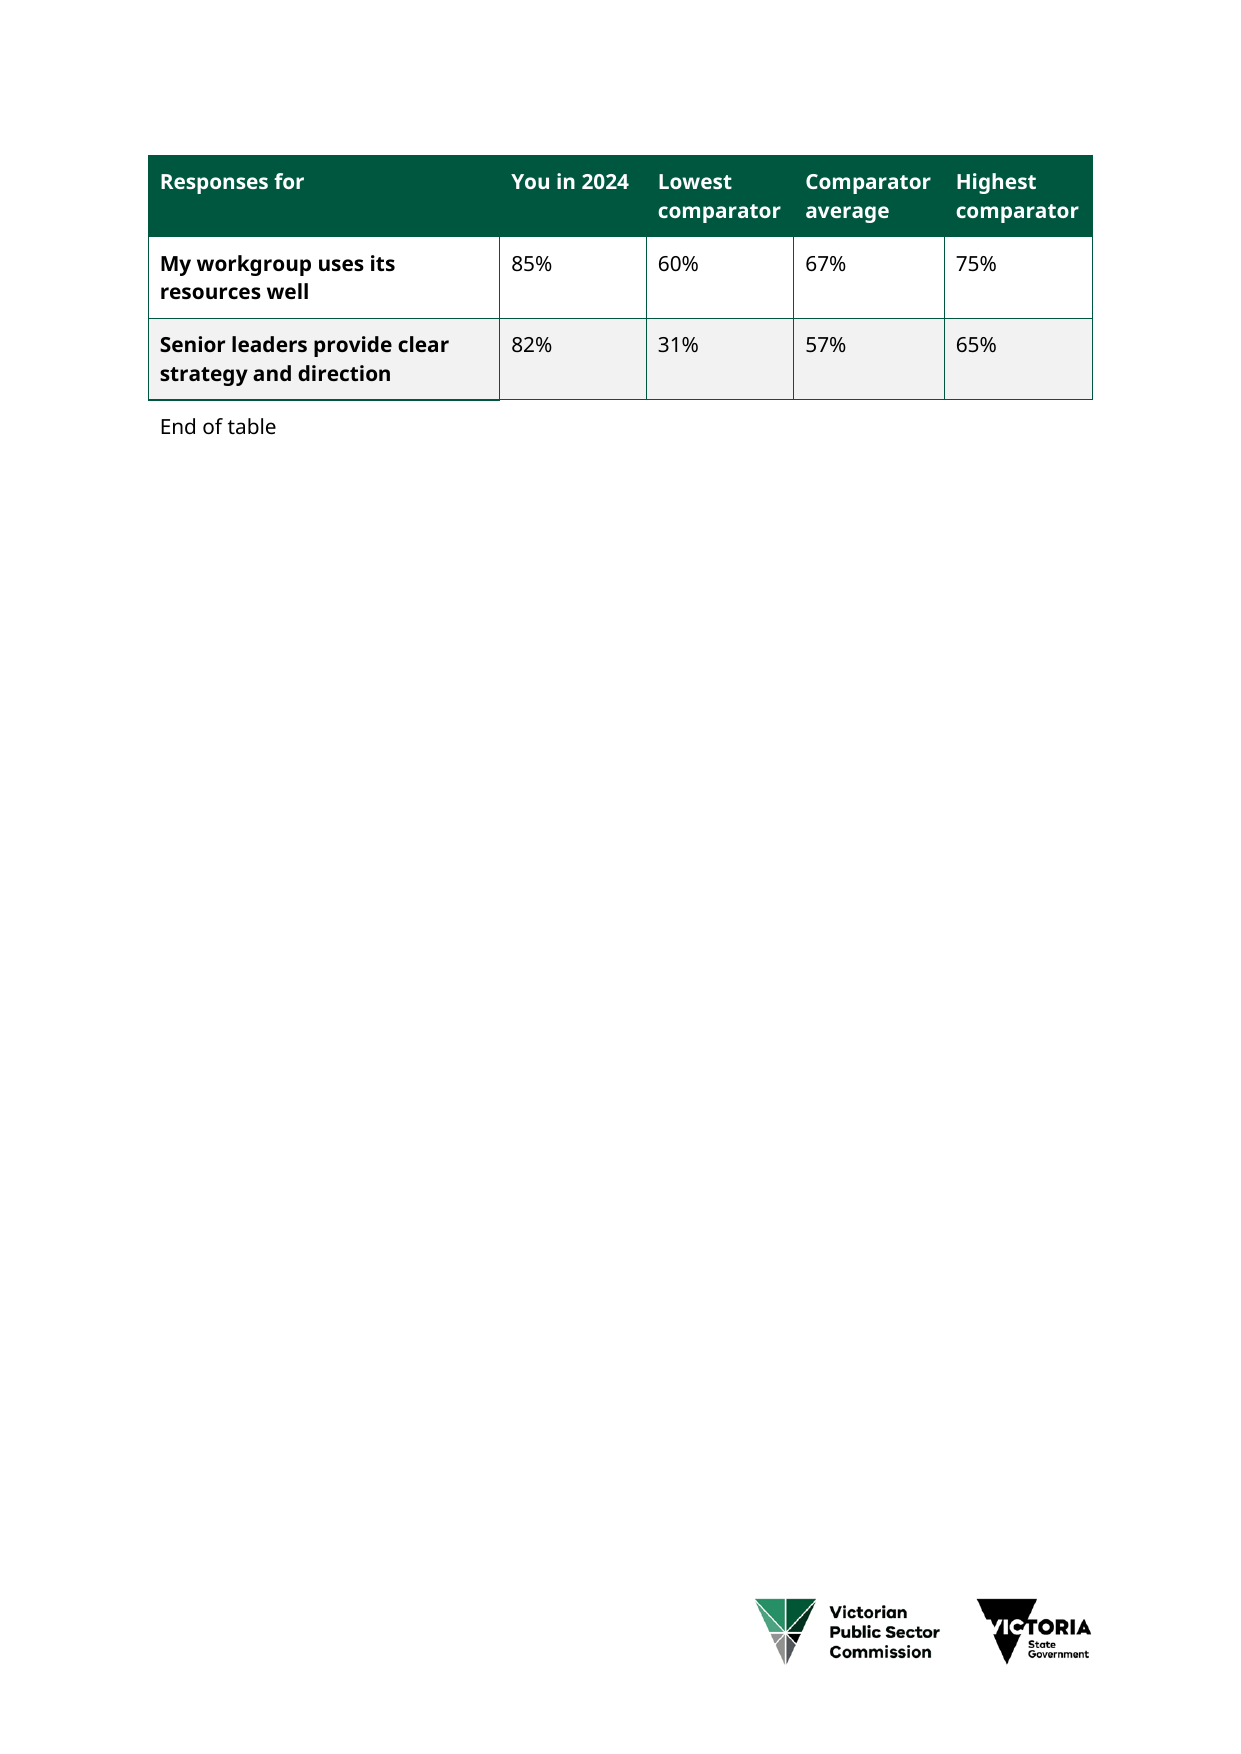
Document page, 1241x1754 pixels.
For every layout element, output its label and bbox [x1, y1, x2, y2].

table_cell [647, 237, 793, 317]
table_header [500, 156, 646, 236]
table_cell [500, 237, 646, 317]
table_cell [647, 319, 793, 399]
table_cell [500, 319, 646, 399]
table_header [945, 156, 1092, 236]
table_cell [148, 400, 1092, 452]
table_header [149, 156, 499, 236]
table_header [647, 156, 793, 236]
picture [754, 1598, 1093, 1666]
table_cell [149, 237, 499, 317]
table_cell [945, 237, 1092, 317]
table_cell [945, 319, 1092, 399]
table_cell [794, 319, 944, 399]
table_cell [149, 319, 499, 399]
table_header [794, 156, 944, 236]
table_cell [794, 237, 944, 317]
